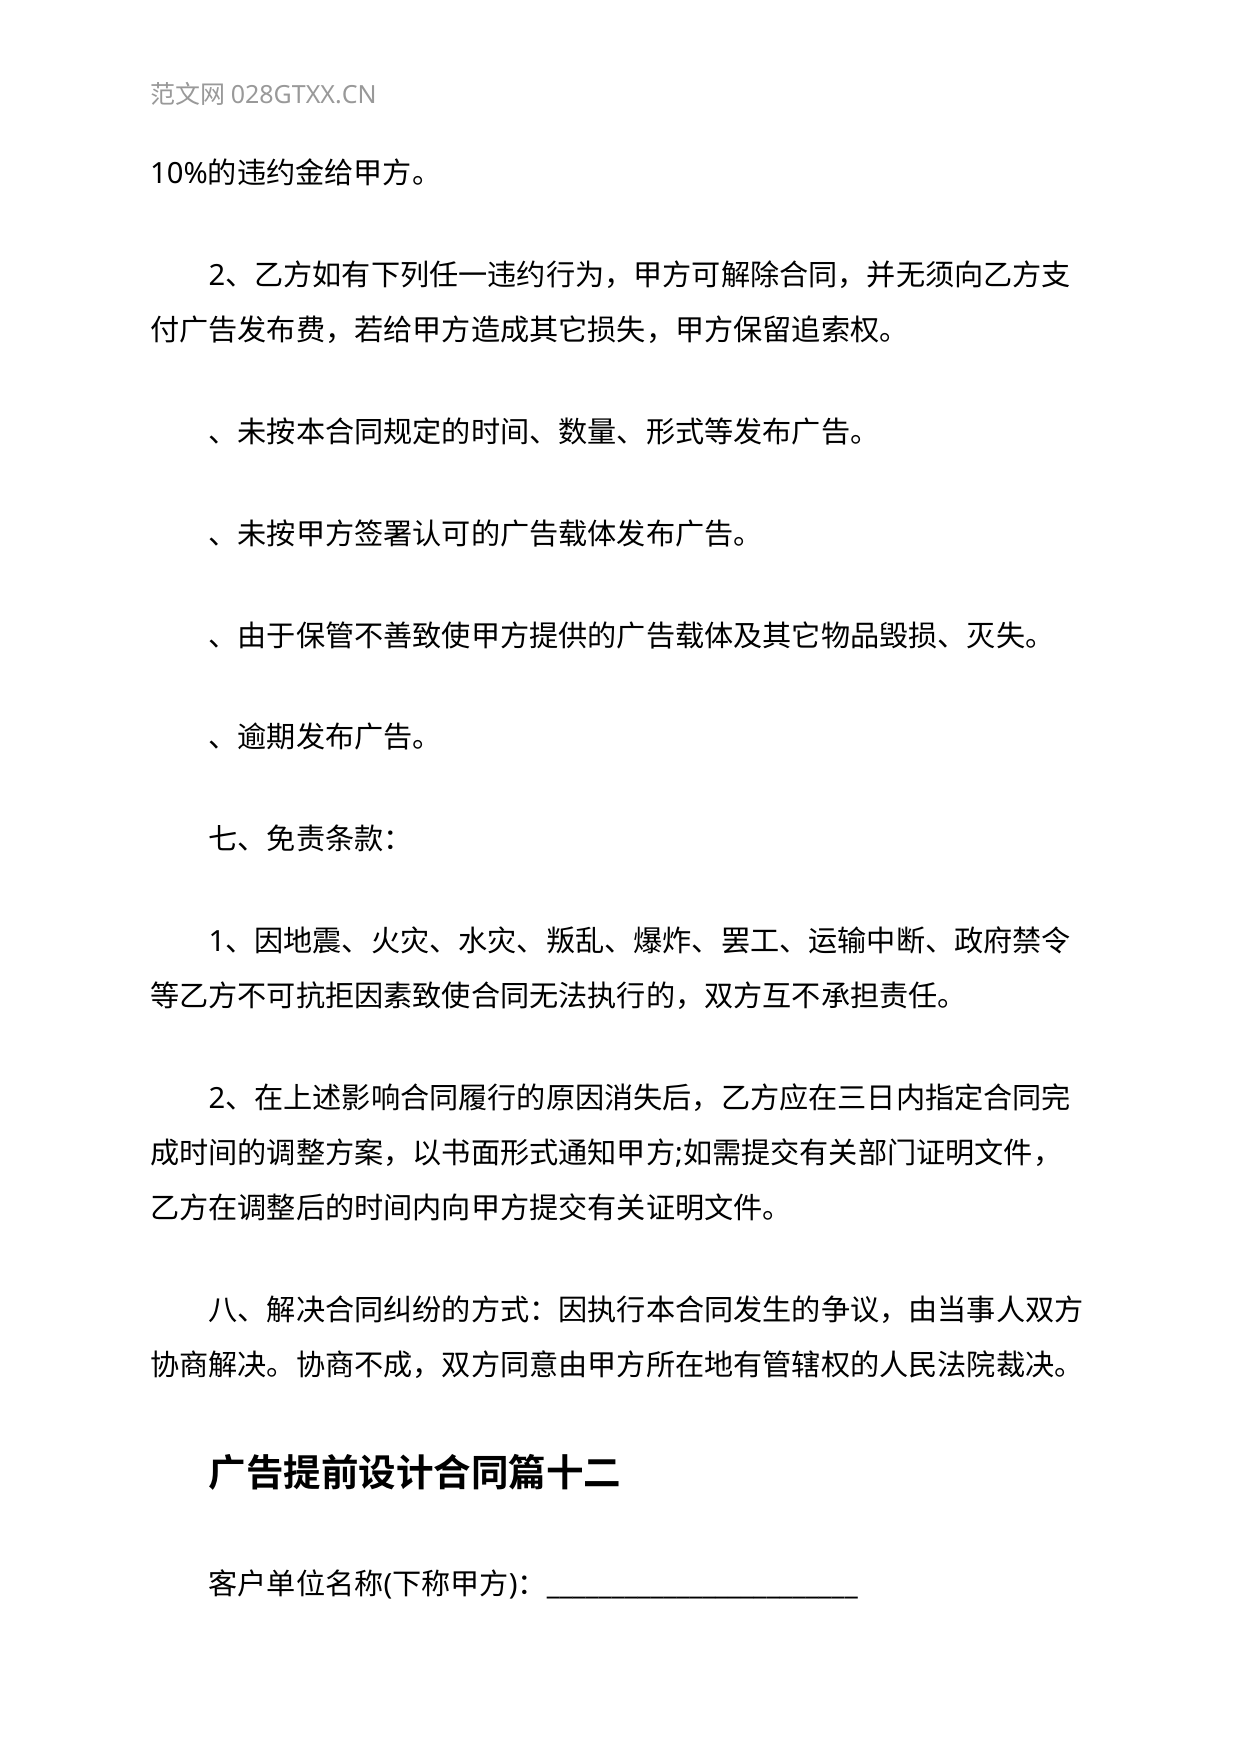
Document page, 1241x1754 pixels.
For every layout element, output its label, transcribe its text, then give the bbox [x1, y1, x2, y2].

text 2、在上述影响合同履行的原因消失后，乙方应在三日内指定合同完成时间的调整方案，以书面形式通知甲方;如需提交有关部门证明文件，乙方在调整后的时间内向甲方提交有关证明文件。 [150, 1074, 1090, 1227]
text 、未按甲方签署认可的广告载体发布广告。 [150, 511, 1090, 553]
text 、未按本合同规定的时间、数量、形式等发布广告。 [150, 409, 1090, 451]
text 广告提前设计合同篇十二 [150, 1443, 1090, 1497]
text 客户单位名称(下称甲方)：________________________ [150, 1560, 1090, 1603]
text 、逾期发布广告。 [150, 714, 1090, 756]
text 1、因地震、火灾、水灾、叛乱、爆炸、罢工、运输中断、政府禁令等乙方不可抗拒因素致使合同无法执行的，双方互不承担责任。 [150, 918, 1090, 1015]
text 七、免责条款： [150, 816, 1090, 858]
text 2、乙方如有下列任一违约行为，甲方可解除合同，并无须向乙方支付广告发布费，若给甲方造成其它损失，甲方保留追索权。 [150, 252, 1090, 349]
text 八、解决合同纠纷的方式：因执行本合同发生的争议，由当事人双方协商解决。协商不成，双方同意由甲方所在地有管辖权的人民法院裁决。 [150, 1286, 1090, 1383]
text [150, 150, 1090, 192]
text 、由于保管不善致使甲方提供的广告载体及其它物品毁损、灭失。 [150, 612, 1090, 654]
